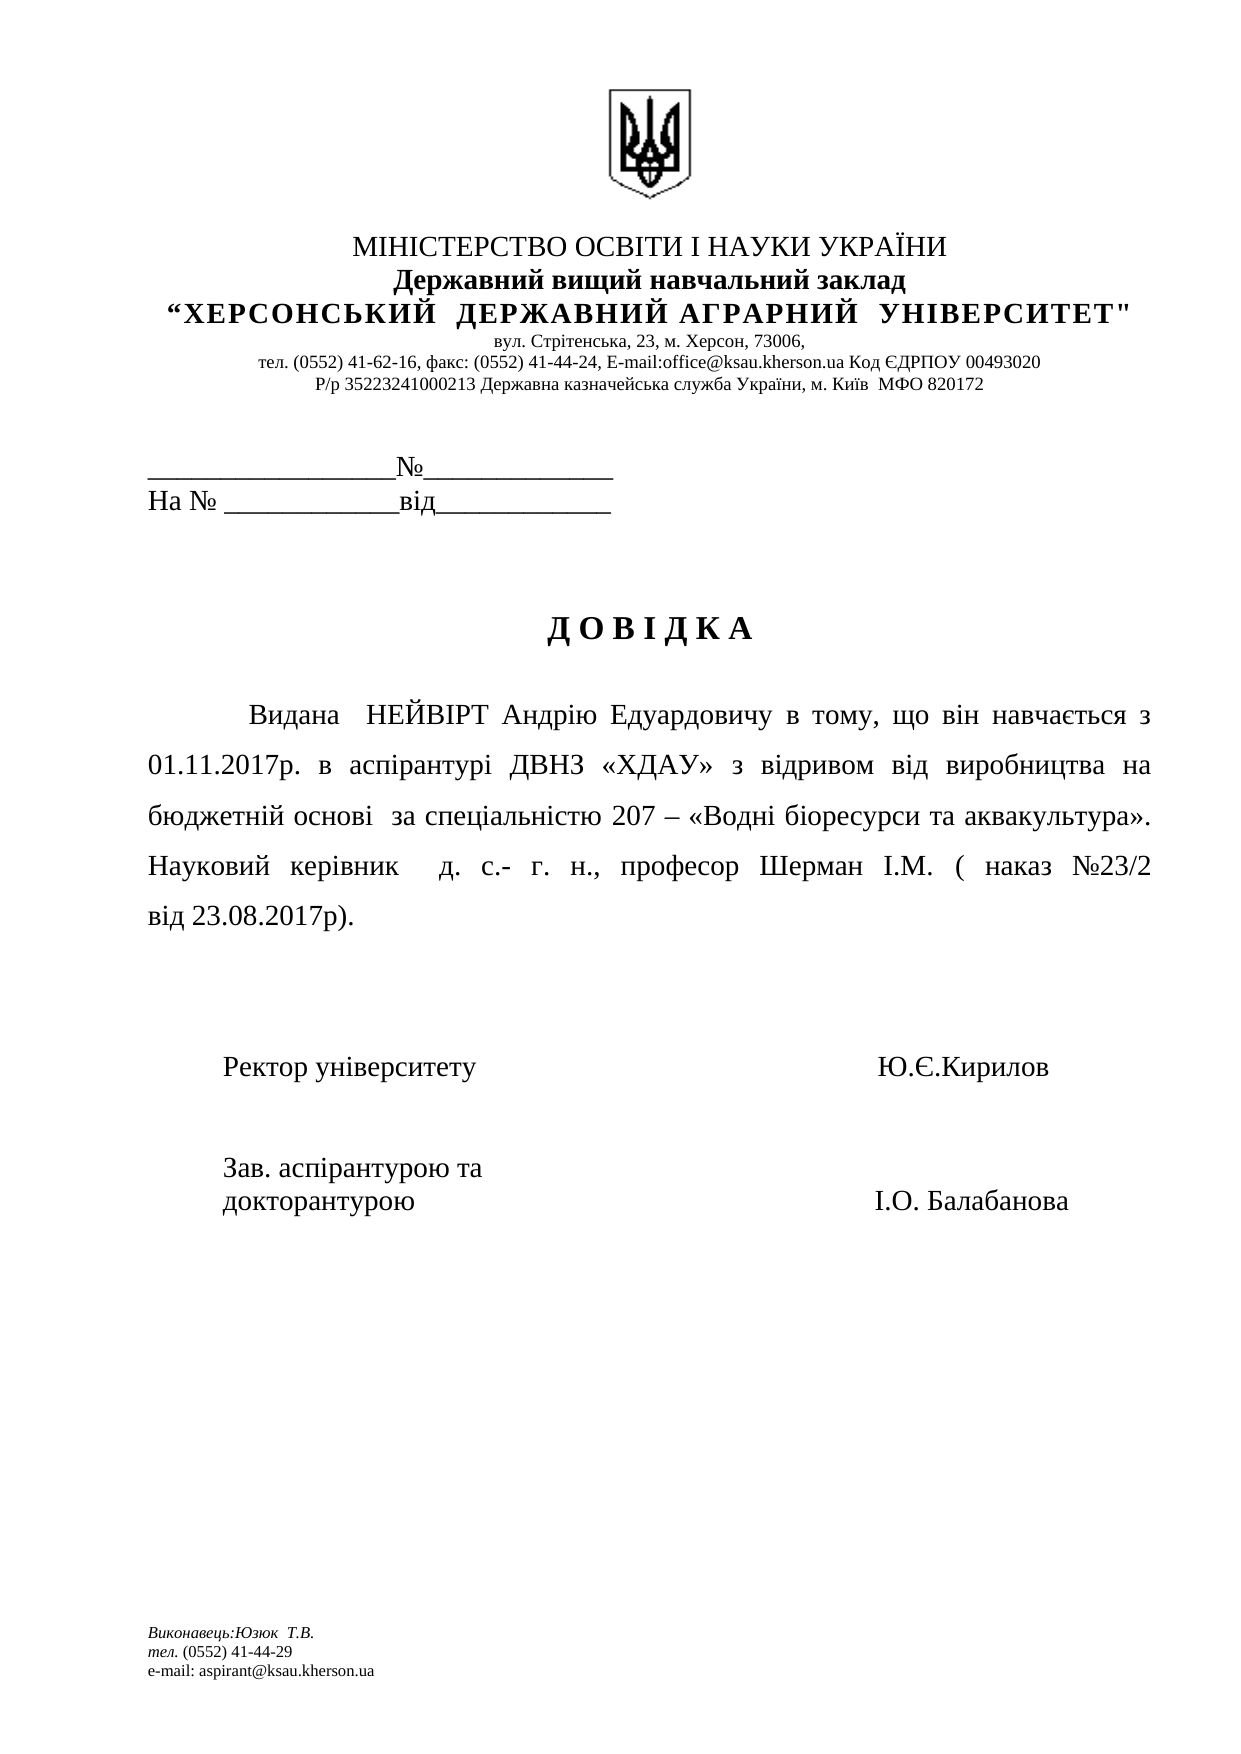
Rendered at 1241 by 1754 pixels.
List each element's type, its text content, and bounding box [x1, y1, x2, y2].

text докторантурою І.О. Балабанова [148, 1183, 1152, 1217]
text Д О В І Д К А [148, 608, 1152, 647]
text тел. (0552) 41-62-16, факс: (0552) 41-44-24, E-mail:office@ksau.kherson.ua Код ЄДРПОУ 00493020 [148, 351, 1152, 373]
text Р/р 35223241000213 Державна казначейська служба України, м. Київ МФО 820172 [148, 373, 1152, 394]
text На № ____________від____________ [148, 483, 1152, 516]
text Ректор університету Ю.Є.Кирилов [148, 1049, 1152, 1083]
text _________________№_____________ [148, 449, 1152, 483]
text Державний вищий навчальний заклад [148, 262, 1152, 296]
text Видана НЕЙВІРТ Андрію Едуардовичу в тому, що він навчається з 01.11.2017р. в аспірантурі ДВНЗ «ХДАУ» з відривом від виробництва на бюджетній основі за спеціальністю 207 – «Водні біоресурси та аквакультура». Науковий керівник д. с.- г. н., професор Шерман І.М. ( наказ №23/2 від 23.08.2017р). [148, 697, 1152, 932]
picture [602, 88, 697, 201]
text вул. Стрітенська, 23, м. Херсон, 73006, [148, 329, 1152, 351]
text Зав. аспірантурою та [148, 1150, 1152, 1183]
text “ХЕРСОНСЬКИЙ ДЕРЖАВНИЙ АГРАРНИЙ УНІВЕРСИТЕТ" [148, 296, 1152, 329]
text МІНІСТЕРСТВО ОСВІТИ І НАУКИ УКРАЇНИ [148, 229, 1152, 262]
